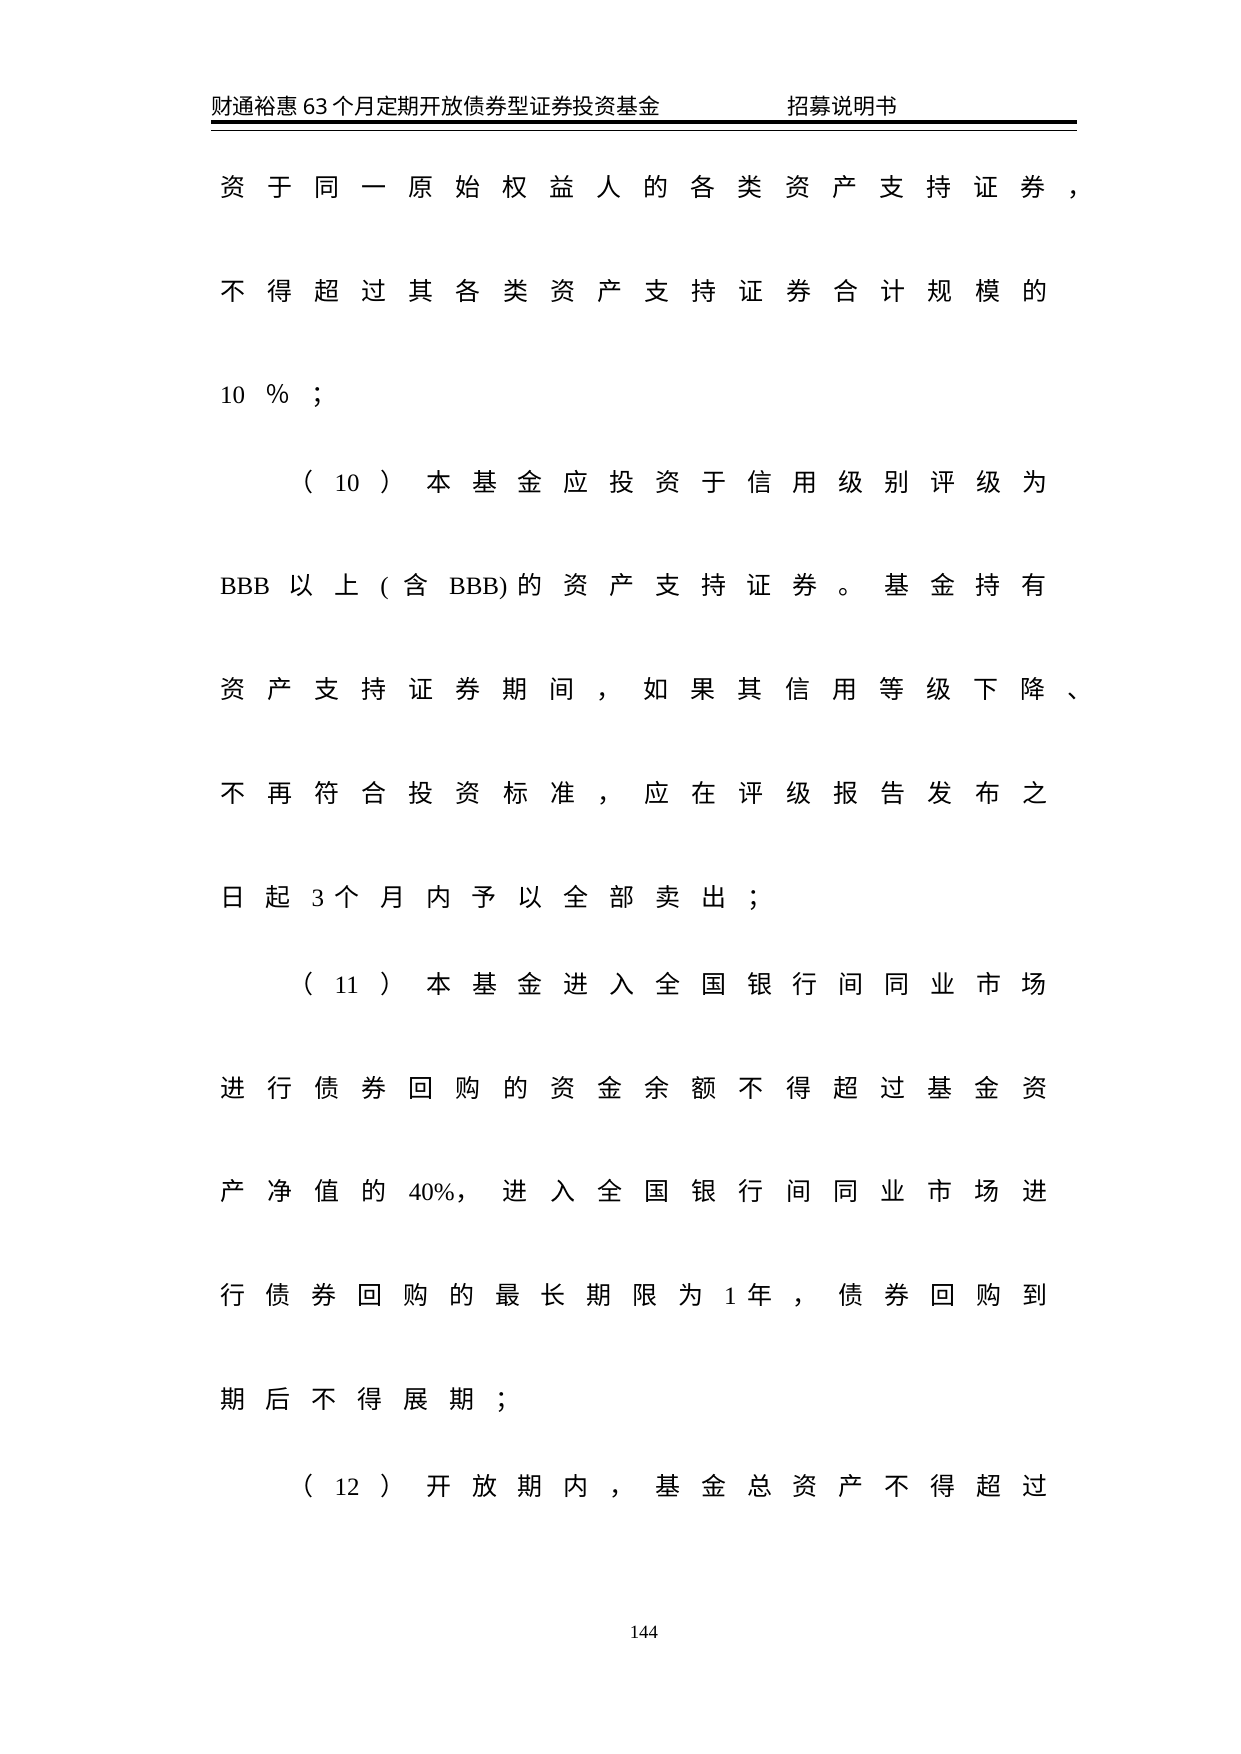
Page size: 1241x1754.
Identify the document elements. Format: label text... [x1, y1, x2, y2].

text （11）本基金进入全国银行间同业市场进行债券回购的资金余额不得超过基金资产净值的40%，进入全国银行间同业市场进行债券回购的最长期限为1年，债券回购到期后不得展期； [220, 948, 1068, 1432]
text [220, 1450, 1068, 1519]
text （10）本基金应投资于信用级别评级为BBB以上(含BBB)的资产支持证券。基金持有资产支持证券期间，如果其信用等级下降、不再符合投资标准，应在评级报告发布之日起3个月内予以全部卖出； [220, 446, 1068, 930]
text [220, 151, 1068, 427]
